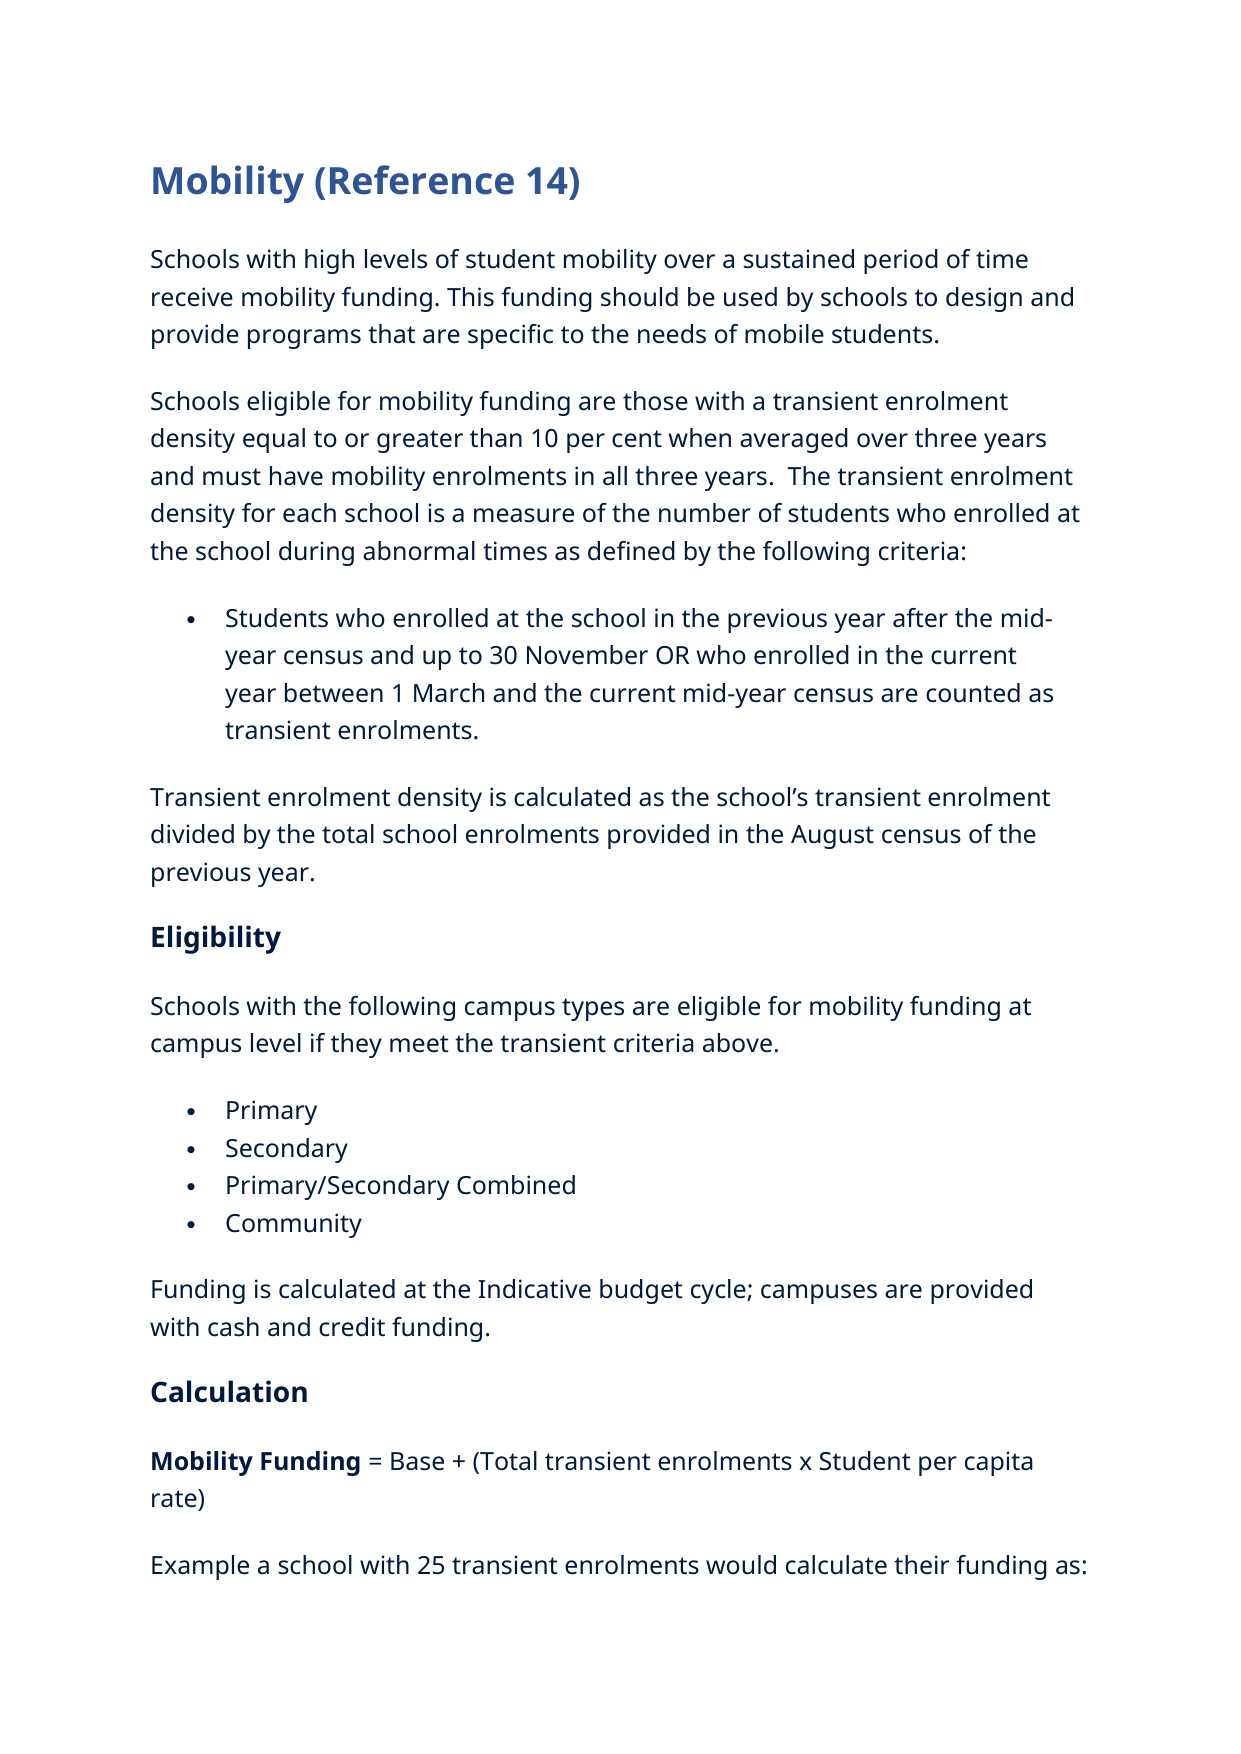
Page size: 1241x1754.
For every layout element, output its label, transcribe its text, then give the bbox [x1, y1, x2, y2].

list Students who enrolled at the school in the previous year after the mid-year census and up to 30 November OR who enrolled in the current year between 1 March and the current mid-year census are counted as transient enrolments. [187, 597, 1090, 747]
text Schools eligible for mobility funding are those with a transient enrolment density equal to or greater than 10 per cent when averaged over three years and must have mobility enrolments in all three years. The transient enrolment density for each school is a measure of the number of students who enrolled at the school during abnormal times as defined by the following criteria: [150, 380, 1090, 568]
list Community [187, 1202, 1090, 1239]
text Eligibility [150, 918, 1090, 956]
text Transient enrolment density is calculated as the school’s transient enrolment divided by the total school enrolments provided in the August census of the previous year. [150, 776, 1090, 888]
list Primary/Secondary Combined [187, 1164, 1090, 1202]
text Mobility Funding = Base + (Total transient enrolments x Student per capita rate) [150, 1440, 1090, 1515]
text Calculation [150, 1373, 1090, 1411]
list Primary [187, 1089, 1090, 1127]
text Example a school with 25 transient enrolments would calculate their funding as: [150, 1544, 1090, 1582]
text Schools with the following campus types are eligible for mobility funding at campus level if they meet the transient criteria above. [150, 985, 1090, 1060]
text Funding is calculated at the Indicative budget cycle; campuses are provided with cash and credit funding. [150, 1268, 1090, 1343]
list Secondary [187, 1127, 1090, 1164]
text Schools with high levels of student mobility over a sustained period of time receive mobility funding. This funding should be used by schools to design and provide programs that are specific to the needs of mobile students. [150, 238, 1090, 351]
subtitle Mobility (Reference 14) [150, 154, 1090, 205]
